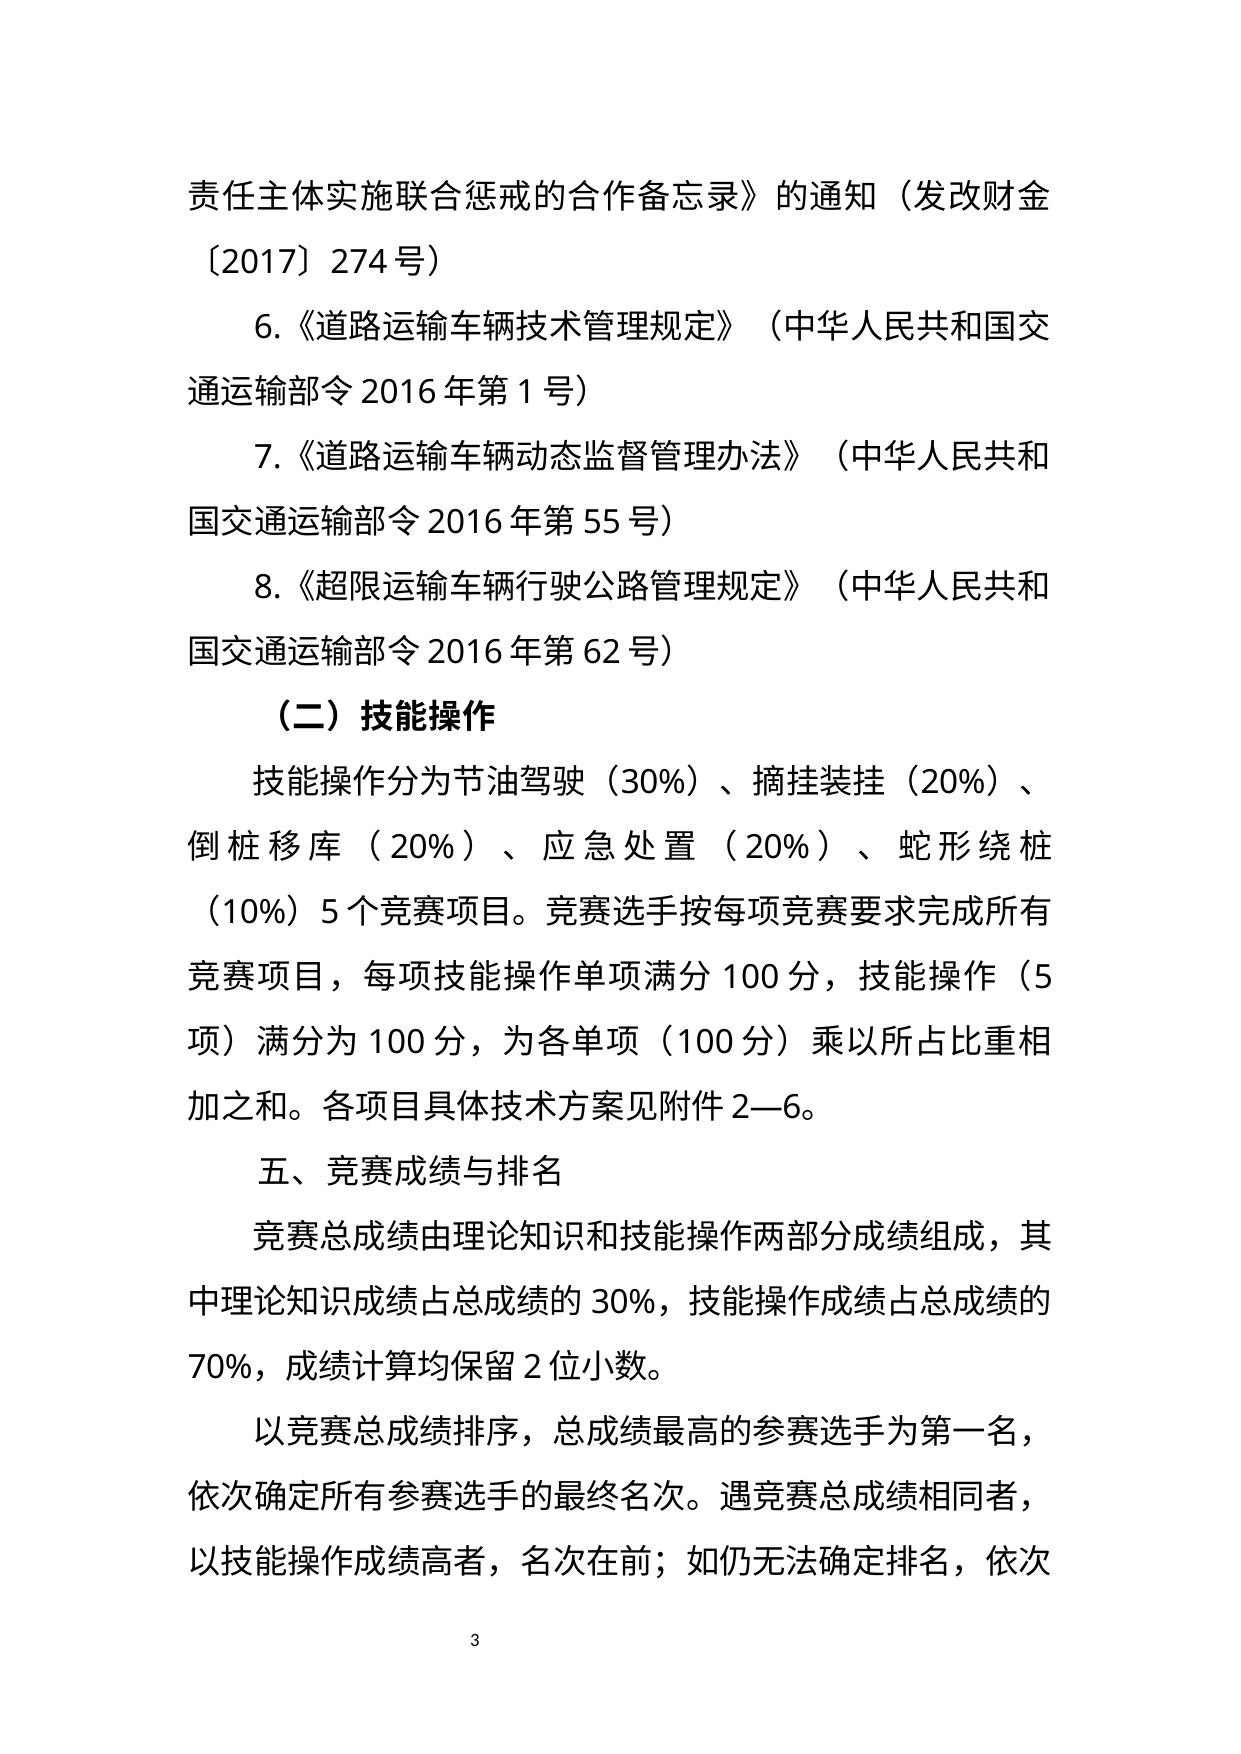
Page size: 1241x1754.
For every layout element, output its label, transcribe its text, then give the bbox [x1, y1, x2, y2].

text 竞赛总成绩由理论知识和技能操作两部分成绩组成，其中理论知识成绩占总成绩的30%，技能操作成绩占总成绩的70%，成绩计算均保留2位小数。 [187, 1202, 1053, 1397]
text 技能操作分为节油驾驶（30%）、摘挂装挂（20%）、倒桩移库（20%）、应急处置（20%）、蛇形绕桩（10%）5个竞赛项目。竞赛选手按每项竞赛要求完成所有竞赛项目，每项技能操作单项满分100分，技能操作（5项）满分为100分，为各单项（100分）乘以所占比重相加之和。各项目具体技术方案见附件2—6。 [187, 747, 1053, 1137]
text （二）技能操作 [187, 682, 1053, 747]
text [187, 1397, 1053, 1592]
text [187, 162, 1053, 292]
text 8.《超限运输车辆行驶公路管理规定》（中华人民共和国交通运输部令2016年第62号） [187, 552, 1053, 682]
text 6.《道路运输车辆技术管理规定》（中华人民共和国交通运输部令2016年第1号） [187, 292, 1053, 422]
text 7.《道路运输车辆动态监督管理办法》（中华人民共和国交通运输部令2016年第55号） [187, 422, 1053, 552]
text 五、竞赛成绩与排名 [187, 1137, 1053, 1202]
